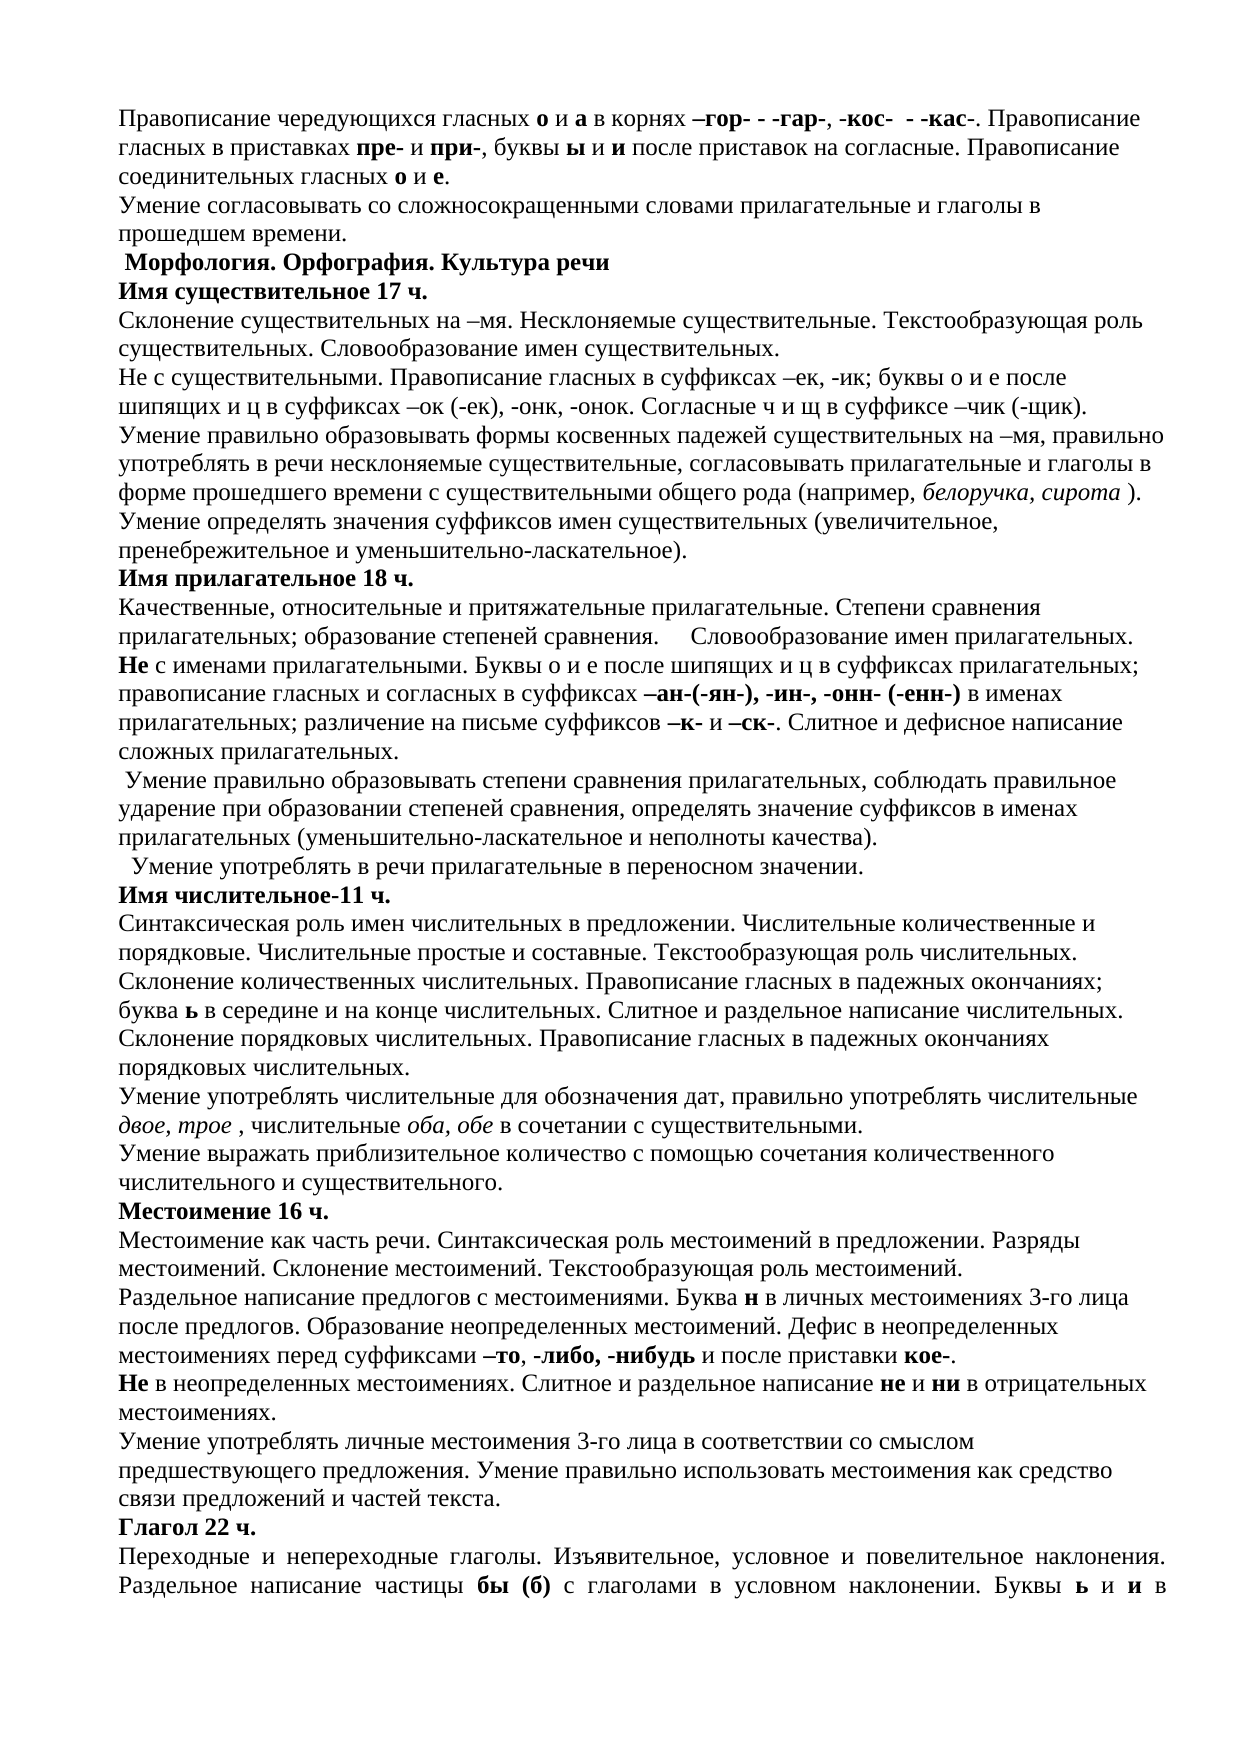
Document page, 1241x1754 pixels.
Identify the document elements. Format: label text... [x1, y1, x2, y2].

text Склонение количественных числительных. Правописание гласных в падежных окончаниях; буква ь в середине и на конце числительных. Слитное и раздельное написание числительных. [118, 966, 1167, 1023]
text Умение правильно образовывать степени сравнения прилагательных, соблюдать правильное ударение при образовании степеней сравнения, определять значение суффиксов в именах прилагательных (уменьшительно-ласкательное и неполноты качества). [118, 765, 1167, 851]
text Имя существительное 17 ч. [118, 276, 1167, 305]
text Склонение порядковых числительных. Правописание гласных в падежных окончаниях порядковых числительных. [118, 1023, 1167, 1081]
text Умение употреблять в речи прилагательные в переносном значении. [118, 851, 1167, 880]
text Качественные, относительные и притяжательные прилагательные. Степени сравнения прилагательных; образование степеней сравнения. Словообразование имен прилагательных. [118, 592, 1167, 650]
text Не в неопределенных местоимениях. Слитное и раздельное написание не и ни в отрицательных местоимениях. [118, 1368, 1167, 1426]
text Имя прилагательное 18 ч. [118, 563, 1167, 592]
text Умение правильно образовывать формы косвенных падежей существительных на –мя, правильно употреблять в речи несклоняемые существительные, согласовывать прилагательные и глаголы в форме прошедшего времени с существительными общего рода (например, белоручка, сирота ). [118, 420, 1167, 506]
text Не с существительными. Правописание гласных в суффиксах –ек, -ик; буквы о и е после шипящих и ц в суффиксах –ок (-ек), -онк, -онок. Согласные ч и щ в суффиксе –чик (-щик). [118, 362, 1167, 420]
text Умение употреблять числительные для обозначения дат, правильно употреблять числительные двое, трое , числительные оба, обе в сочетании с существительными. [118, 1081, 1167, 1138]
text Умение согласовывать со сложносокращенными словами прилагательные и глаголы в прошедшем времени. [118, 190, 1167, 247]
text Склонение существительных на –мя. Несклоняемые существительные. Текстообразующая роль существительных. Словообразование имен существительных. [118, 305, 1167, 362]
text Правописание чередующихся гласных о и а в корнях –гор- - -гар-, -кос- - -кас-. Правописание гласных в приставках пре- и при-, буквы ы и и после приставок на согласные. Правописание соединительных гласных о и е. [118, 103, 1167, 190]
text Умение употреблять личные местоимения 3-го лица в соответствии со смыслом предшествующего предложения. Умение правильно использовать местоимения как средство связи предложений и частей текста. [118, 1426, 1167, 1512]
text Раздельное написание предлогов с местоимениями. Буква н в личных местоимениях 3-го лица после предлогов. Образование неопределенных местоимений. Дефис в неопределенных местоимениях перед суффиксами –то, -либо, -нибудь и после приставки кое-. [118, 1282, 1167, 1368]
text Умение выражать приблизительное количество с помощью сочетания количественного числительного и существительного. [118, 1138, 1167, 1196]
text Морфология. Орфография. Культура речи [118, 247, 1167, 276]
text Местоимение как часть речи. Синтаксическая роль местоимений в предложении. Разряды местоимений. Склонение местоимений. Текстообразующая роль местоимений. [118, 1225, 1167, 1282]
text Местоимение 16 ч. [118, 1196, 1167, 1225]
text Имя числительное-11 ч. [118, 880, 1167, 908]
text Синтаксическая роль имен числительных в предложении. Числительные количественные и порядковые. Числительные простые и составные. Текстообразующая роль числительных. [118, 908, 1167, 966]
text Глагол 22 ч. [118, 1512, 1167, 1541]
text Не с именами прилагательными. Буквы о и е после шипящих и ц в суффиксах прилагательных; правописание гласных и согласных в суффиксах –ан-(-ян-), -ин-, -онн- (-енн-) в именах прилагательных; различение на письме суффиксов –к- и –ск-. Слитное и дефисное написание сложных прилагательных. [118, 650, 1167, 765]
text Умение определять значения суффиксов имен существительных (увеличительное, пренебрежительное и уменьшительно-ласкательное). [118, 506, 1167, 563]
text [118, 1541, 1167, 1598]
